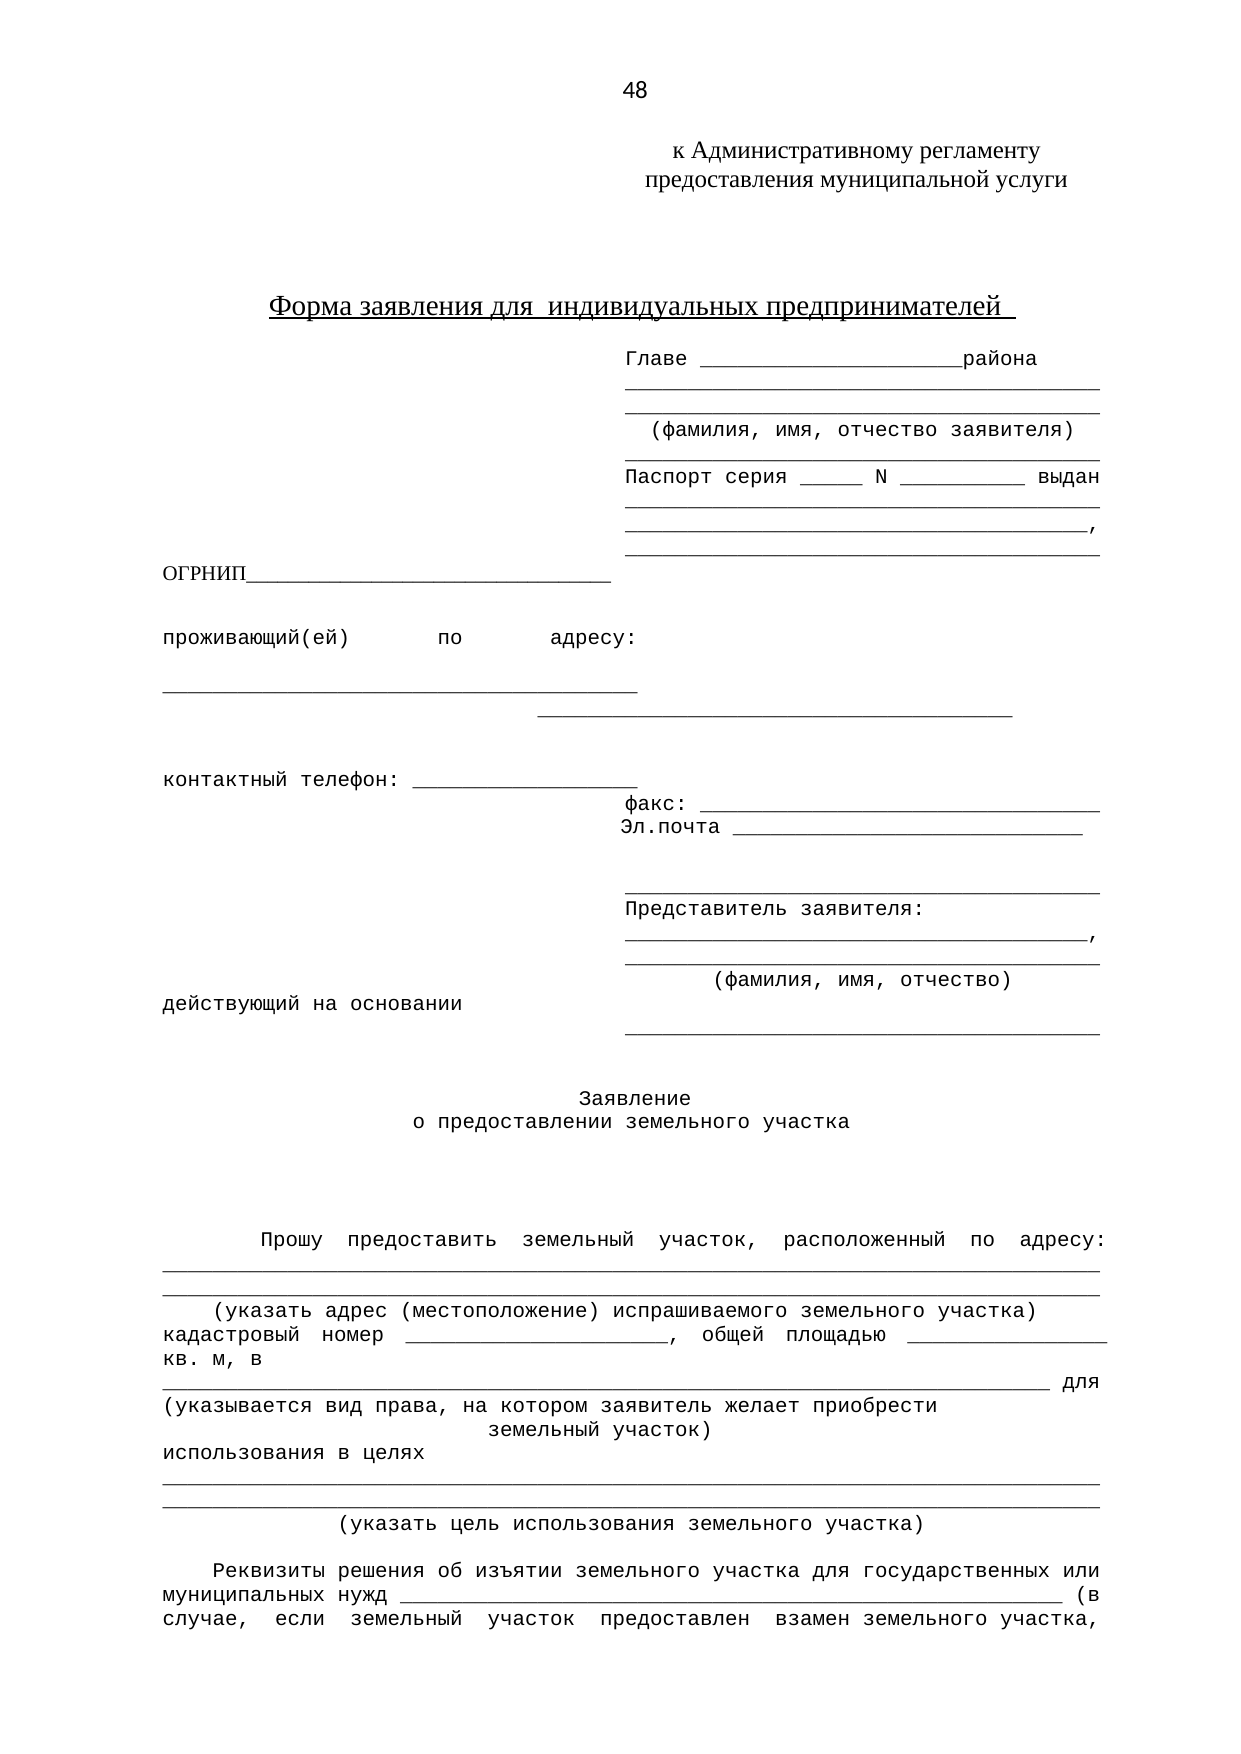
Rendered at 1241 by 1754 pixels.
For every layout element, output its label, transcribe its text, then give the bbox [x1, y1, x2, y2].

text контактный телефон: __________________ [162, 769, 1107, 792]
text (указать цель использования земельного участка) [162, 1513, 1107, 1537]
text (фамилия, имя, отчество) [162, 969, 1107, 993]
text ОГРНИП___________________________________ [162, 560, 1107, 584]
text _____________________________________, [162, 922, 1107, 946]
text Представитель заявителя: [162, 898, 1107, 922]
text ___________________________________________________________________________ [162, 1277, 1107, 1300]
text Реквизиты решения об изъятии земельного участка для государственных или [162, 1560, 1107, 1584]
text (фамилия, имя, отчество заявителя) [162, 418, 1107, 442]
text Форма заявления для индивидуальных предпринимателей [162, 288, 1107, 322]
text ______________________________________ [162, 946, 1107, 969]
text Заявление [162, 1087, 1107, 1111]
text ______________________________________ [162, 875, 1107, 898]
text к Административному регламенту [605, 135, 1107, 164]
text о предоставлении земельного участка [162, 1111, 1107, 1135]
text ______________________________________ [162, 489, 1107, 513]
text Паспорт серия _____ N __________ выдан [162, 466, 1107, 489]
text _______________________________________________________________________ для [162, 1371, 1107, 1395]
text действующий на основании [162, 993, 1107, 1017]
subtitle Эл.почта ____________________________ [620, 816, 1107, 840]
text предоставления муниципальной услуги [605, 164, 1107, 192]
text случае, если земельный участок предоставлен взамен земельного участка, [162, 1608, 1107, 1631]
text использования в целях ______________________________________________________________________________________________________________________________________________________ [162, 1442, 1107, 1513]
text проживающий(ей) по адресу: [162, 627, 1107, 651]
text Прошу предоставить земельный участок, расположенный по адресу: ___________________________________________________________________________ [162, 1229, 1107, 1277]
text муниципальных нужд _____________________________________________________ (в [162, 1584, 1107, 1608]
text факс: ________________________________ [162, 792, 1107, 816]
text (указать адрес (местоположение) испрашиваемого земельного участка) [162, 1300, 1107, 1324]
text ______________________________________ [162, 395, 1107, 418]
text земельный участок) [162, 1418, 1107, 1442]
text _____________________________________, [162, 513, 1107, 537]
text ______________________________________ [162, 674, 1107, 698]
text Главе _____________________района [162, 348, 1107, 371]
text (указывается вид права, на котором заявитель желает приобрести [162, 1395, 1107, 1418]
text ______________________________________ [162, 371, 1107, 395]
text ______________________________________ [162, 1017, 1107, 1040]
text ______________________________________ [162, 698, 1107, 722]
text кадастровый номер _____________________, общей площадью ________________ кв. м, в [162, 1324, 1107, 1371]
text ______________________________________ [162, 537, 1107, 560]
text ______________________________________ [162, 442, 1107, 466]
